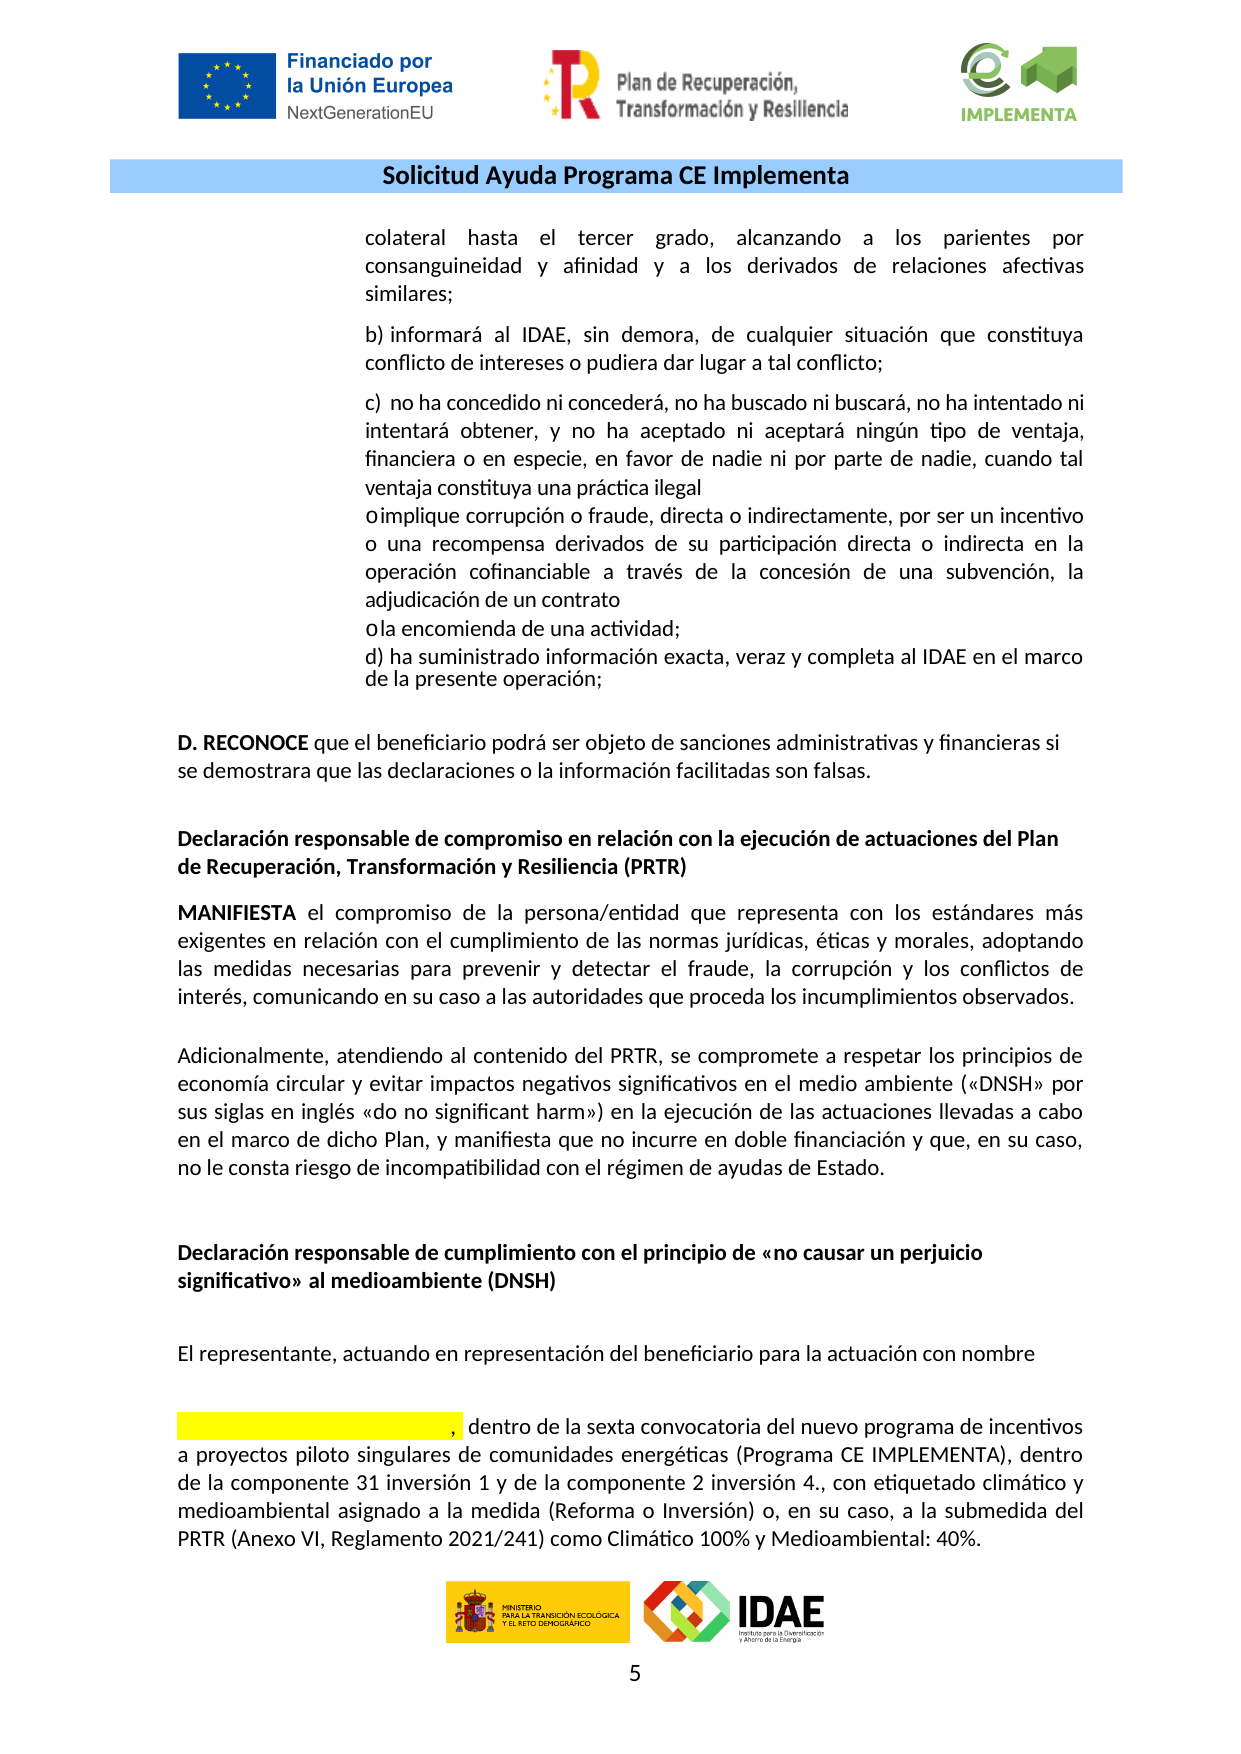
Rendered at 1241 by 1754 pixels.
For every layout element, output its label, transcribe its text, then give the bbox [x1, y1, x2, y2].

text D. RECONOCE que el beneficiario podrá ser objeto de sanciones administrativas y financieras si se demostrara que las declaraciones o la información facilitadas son falsas. [177, 728, 1070, 784]
text , dentro de la sexta convocatoria del nuevo programa de incentivos a proyectos piloto singulares de comunidades energéticas (Programa CE IMPLEMENTA), dentro de la componente 31 inversión 1 y de la componente 2 inversión 4., con etiquetado climático y medioambiental asignado a la medida (Reforma o Inversión) o, en su caso, a la submedida del PRTR (Anexo VI, Reglamento 2021/241) como Climático 100% y Medioambiental: 40%. [177, 1412, 1085, 1552]
text Adicionalmente, atendiendo al contenido del PRTR, se compromete a respetar los principios de economía circular y evitar impactos negativos significativos en el medio ambiente («DNSH» por sus siglas en inglés «do no significant harm») en la ejecución de las actuaciones llevadas a cabo en el marco de dicho Plan, y manifiesta que no incurre en doble financiación y que, en su caso, no le consta riesgo de incompatibilidad con el régimen de ayudas de Estado. [177, 1041, 1085, 1181]
list implique corrupción o fraude, directa o indirectamente, por ser un incentivo o una recompensa derivados de su participación directa o indirecta en la operación cofinanciable a través de la concesión de una subvención, la adjudicación de un contrato [365, 501, 1085, 613]
text MANIFIESTA el compromiso de la persona/entidad que representa con los estándares más exigentes en relación con el cumplimiento de las normas jurídicas, éticas y morales, adoptando las medidas necesarias para prevenir y detectar el fraude, la corrupción y los conflictos de interés, comunicando en su caso a las autoridades que proceda los incumplimientos observados. [177, 898, 1085, 1010]
text Declaración responsable de compromiso en relación con la ejecución de actuaciones del Plan de Recuperación, Transformación y Resiliencia (PRTR) [177, 824, 1062, 880]
text El representante, actuando en representación del beneficiario para la actuación con nombre [177, 1339, 1085, 1367]
list informará al IDAE, sin demora, de cualquier situación que constituya conflicto de intereses o pudiera dar lugar a tal conflicto; [365, 320, 1085, 376]
picture [446, 1581, 824, 1643]
text Declaración responsable de cumplimiento con el principio de «no causar un perjuicio significativo» al medioambiente (DNSH) [177, 1238, 987, 1294]
picture [177, 50, 453, 121]
list no ha concedido ni concederá, no ha buscado ni buscará, no ha intentado ni intentará obtener, y no ha aceptado ni aceptará ningún tipo de ventaja, financiera o en especie, en favor de nadie ni por parte de nadie, cuando tal ventaja constituya una práctica ilegal [365, 388, 1085, 501]
list la encomienda de una actividad; [365, 619, 1085, 641]
text d) ha suministrado información exacta, veraz y completa al IDAE en el marco de la presente operación; [365, 647, 1085, 691]
picture [961, 43, 1077, 121]
picture [543, 50, 848, 121]
